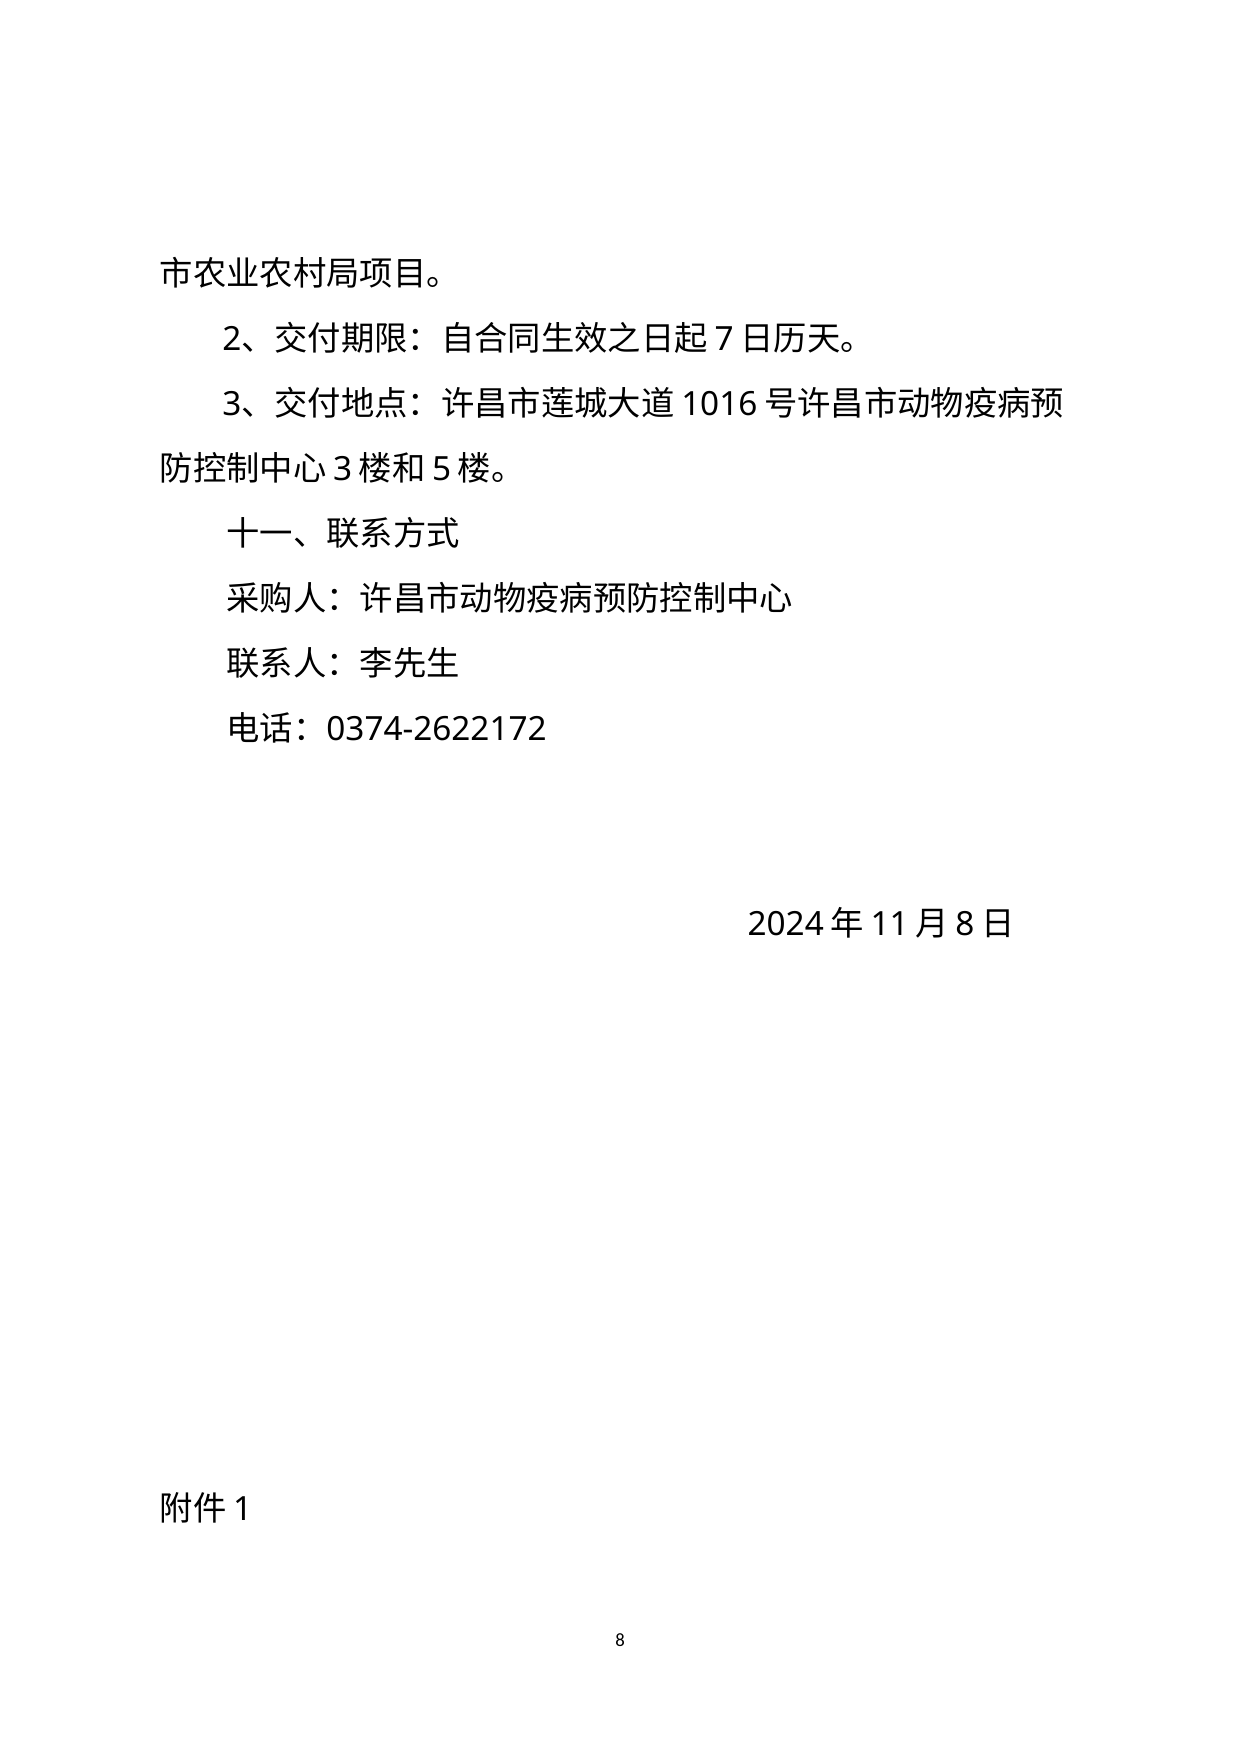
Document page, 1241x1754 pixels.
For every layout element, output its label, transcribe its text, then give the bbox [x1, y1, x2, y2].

text 电话：0374-2622172 [159, 694, 1081, 824]
text 2、交付期限：自合同生效之日起7日历天。 [159, 304, 1081, 369]
text 联系人：李先生 [159, 629, 1081, 694]
text 十一、联系方式 [159, 499, 1081, 564]
text 2024年11月8日 [159, 889, 1014, 954]
text 3、交付地点：许昌市莲城大道1016号许昌市动物疫病预防控制中心3楼和5楼。 [159, 369, 1081, 499]
text 附件1 [159, 1474, 1014, 1539]
text 采购人：许昌市动物疫病预防控制中心 [159, 564, 1081, 629]
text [159, 239, 1081, 304]
